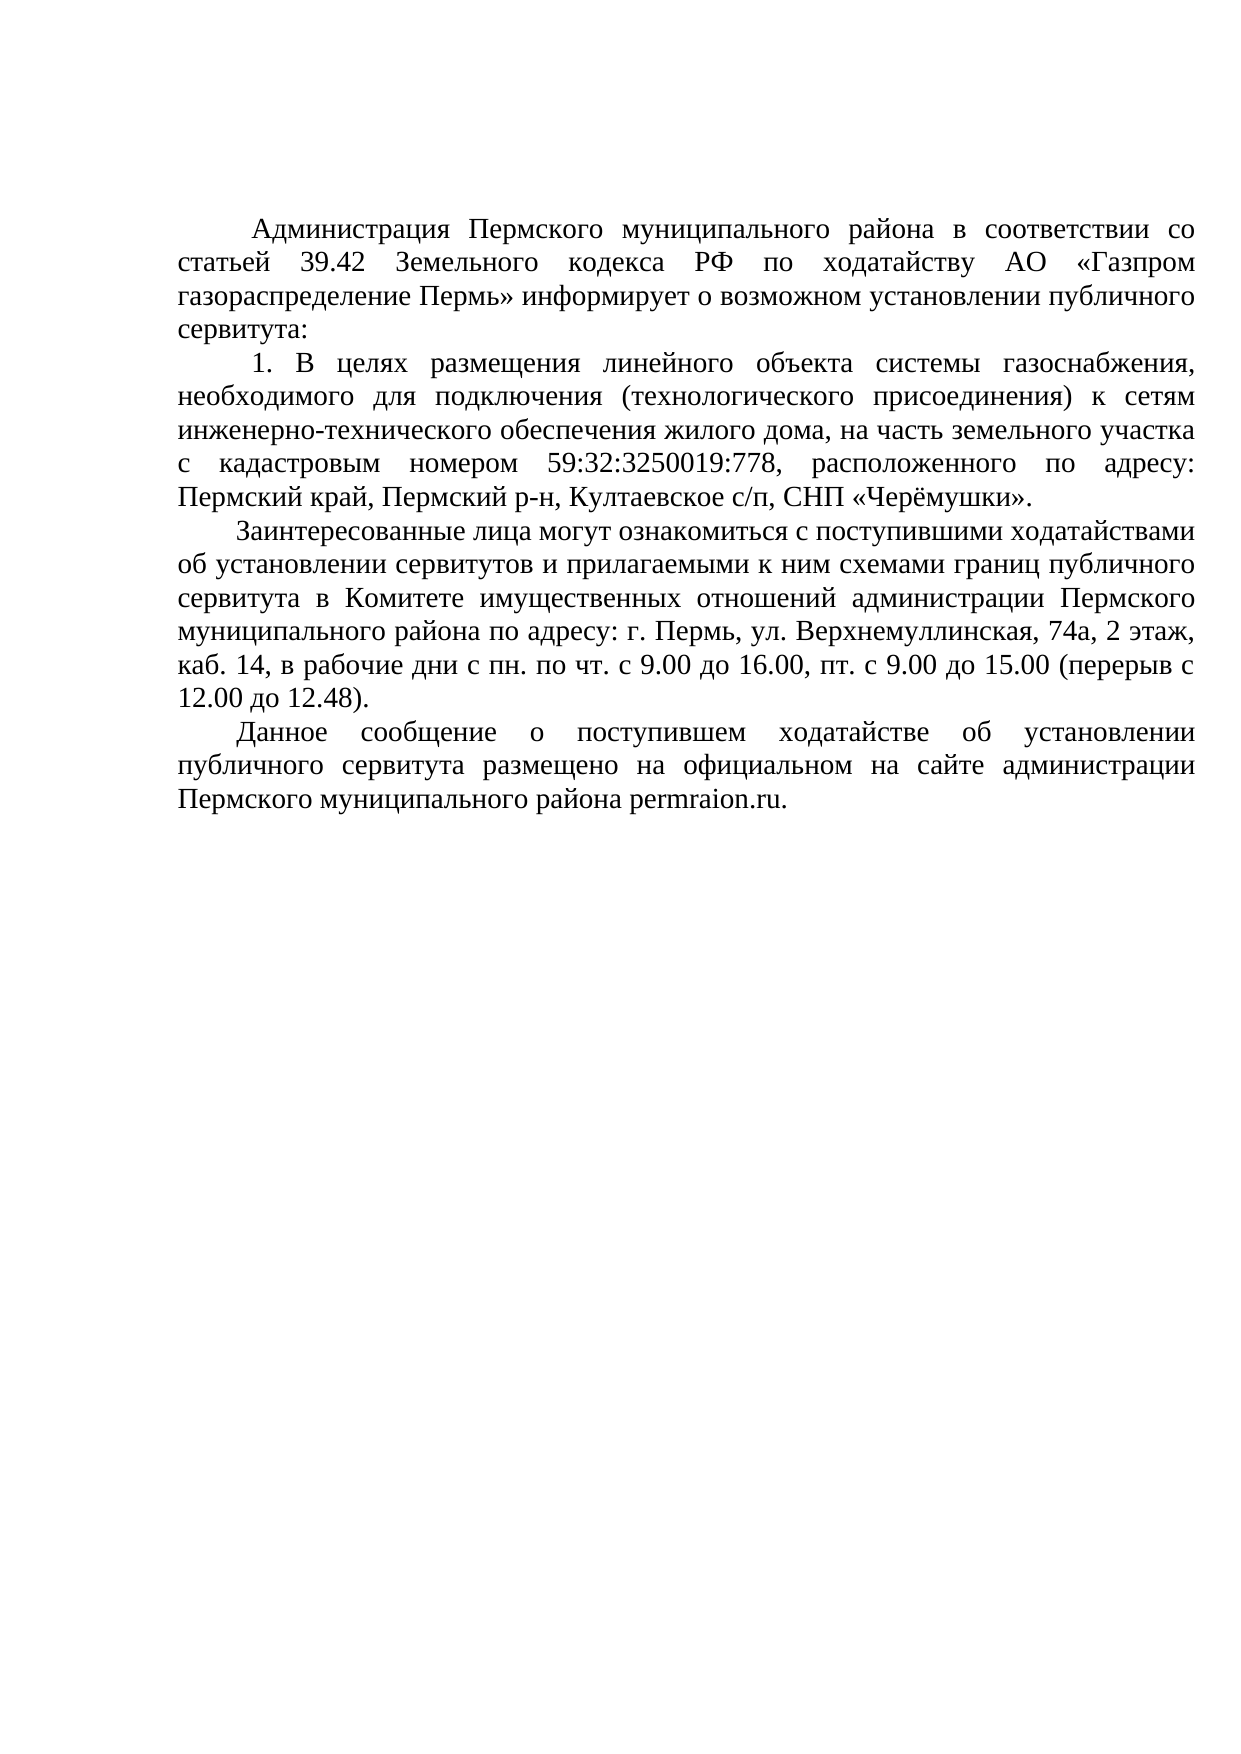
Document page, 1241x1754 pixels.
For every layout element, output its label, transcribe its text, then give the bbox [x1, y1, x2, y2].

text Заинтересованные лица могут ознакомиться с поступившими ходатайствами об установлении сервитутов и прилагаемыми к ним схемами границ публичного сервитута в Комитете имущественных отношений администрации Пермского муниципального района по адресу: г. Пермь, ул. Верхнемуллинская, 74а, 2 этаж, каб. 14, в рабочие дни с пн. по чт. с 9.00 до 16.00, пт. с 9.00 до 15.00 (перерыв с 12.00 до 12.48). [177, 513, 1196, 714]
text Данное сообщение о поступившем ходатайстве об установлении публичного сервитута размещено на официальном на сайте администрации Пермского муниципального района permraion.ru. [177, 714, 1196, 814]
text 1. В целях размещения линейного объекта системы газоснабжения, необходимого для подключения (технологического присоединения) к сетям инженерно-технического обеспечения жилого дома, на часть земельного участка с кадастровым номером 59:32:3250019:778, расположенного по адресу: Пермский край, Пермский р-н, Култаевское с/п, СНП «Черёмушки». [177, 345, 1196, 513]
text Администрация Пермского муниципального района в соответствии со статьей 39.42 Земельного кодекса РФ по ходатайству АО «Газпром газораспределение Пермь» информирует о возможном установлении публичного сервитута: [177, 211, 1196, 345]
